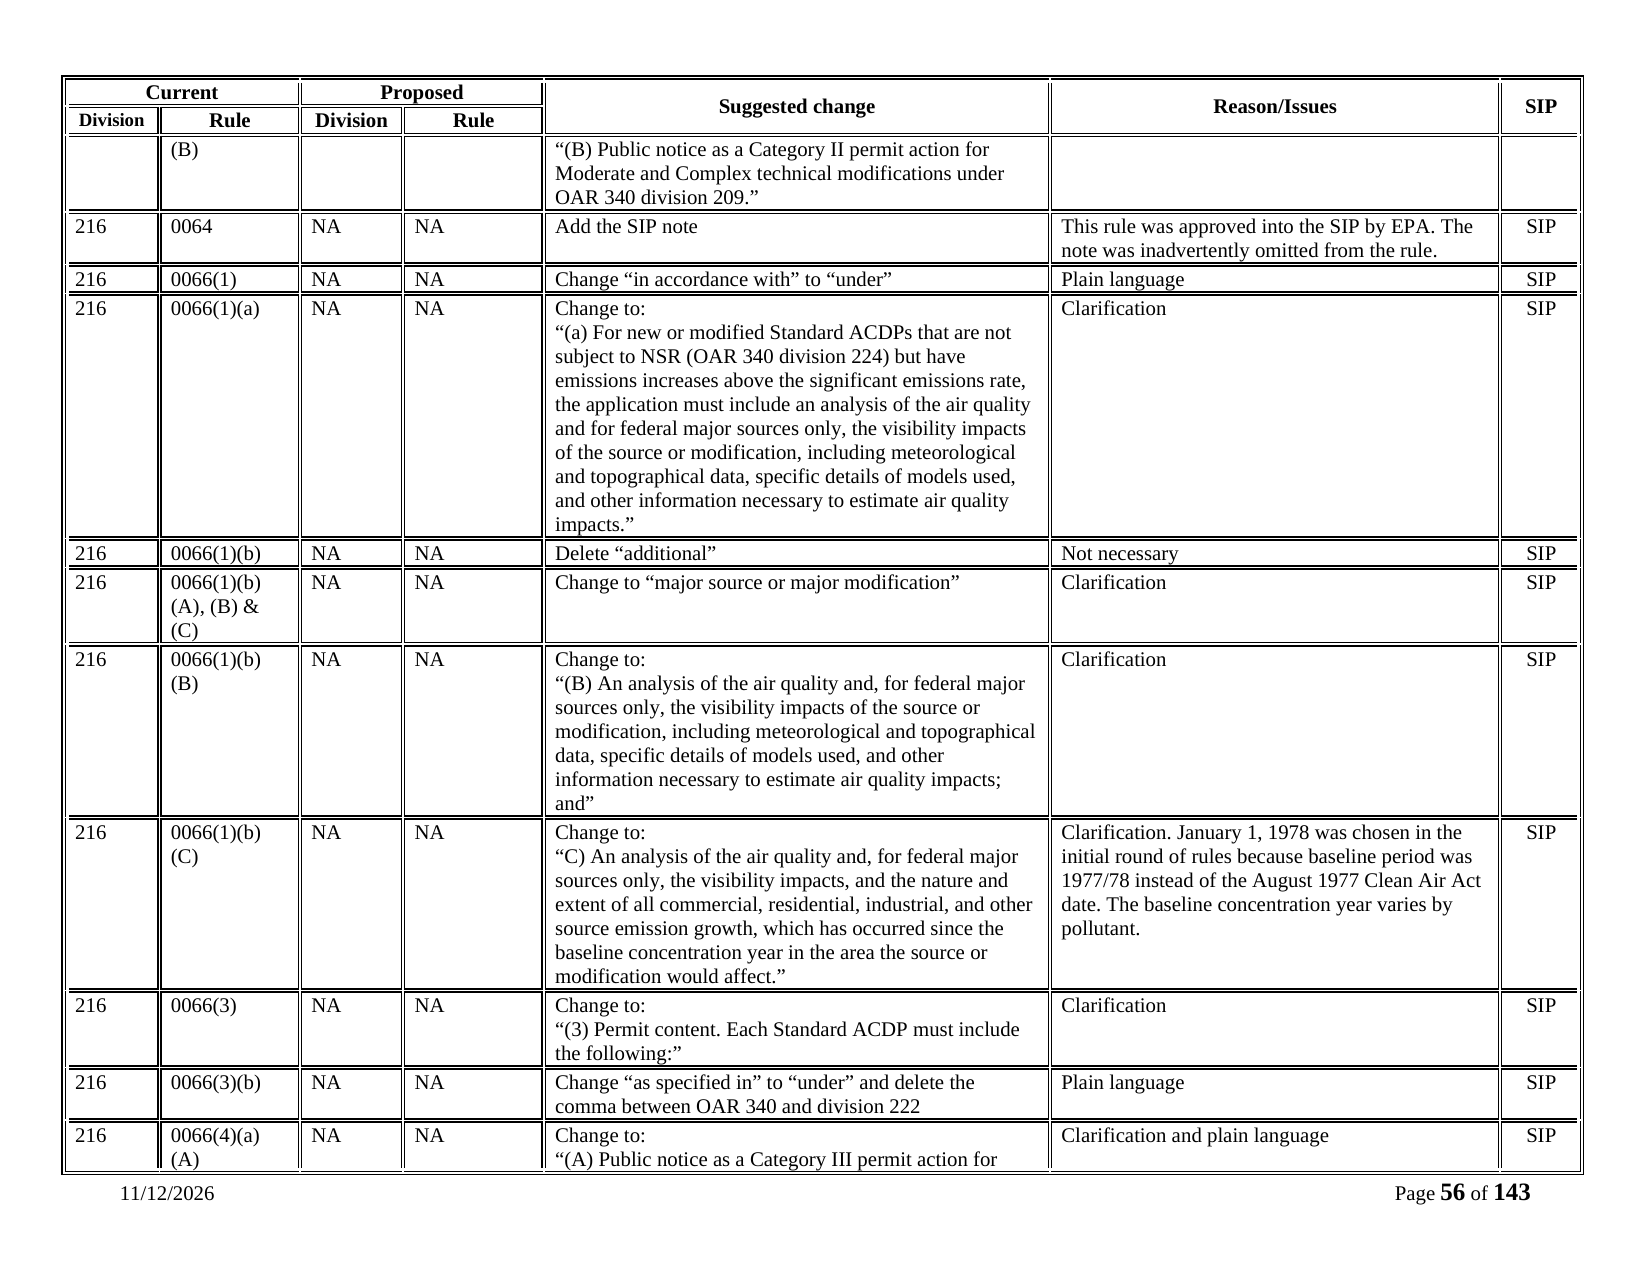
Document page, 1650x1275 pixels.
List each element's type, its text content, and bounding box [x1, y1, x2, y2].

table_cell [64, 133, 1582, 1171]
table_cell Rule [162, 108, 298, 132]
table_cell Division [64, 104, 159, 132]
table_header Current [64, 77, 300, 104]
table_cell Rule [405, 108, 541, 132]
table_header Proposed [300, 77, 544, 104]
table_header Reason/Issues [1050, 77, 1500, 132]
table_header Suggested change [544, 77, 1050, 132]
table_cell Division [302, 108, 401, 132]
table_header SIP [1500, 79, 1580, 132]
